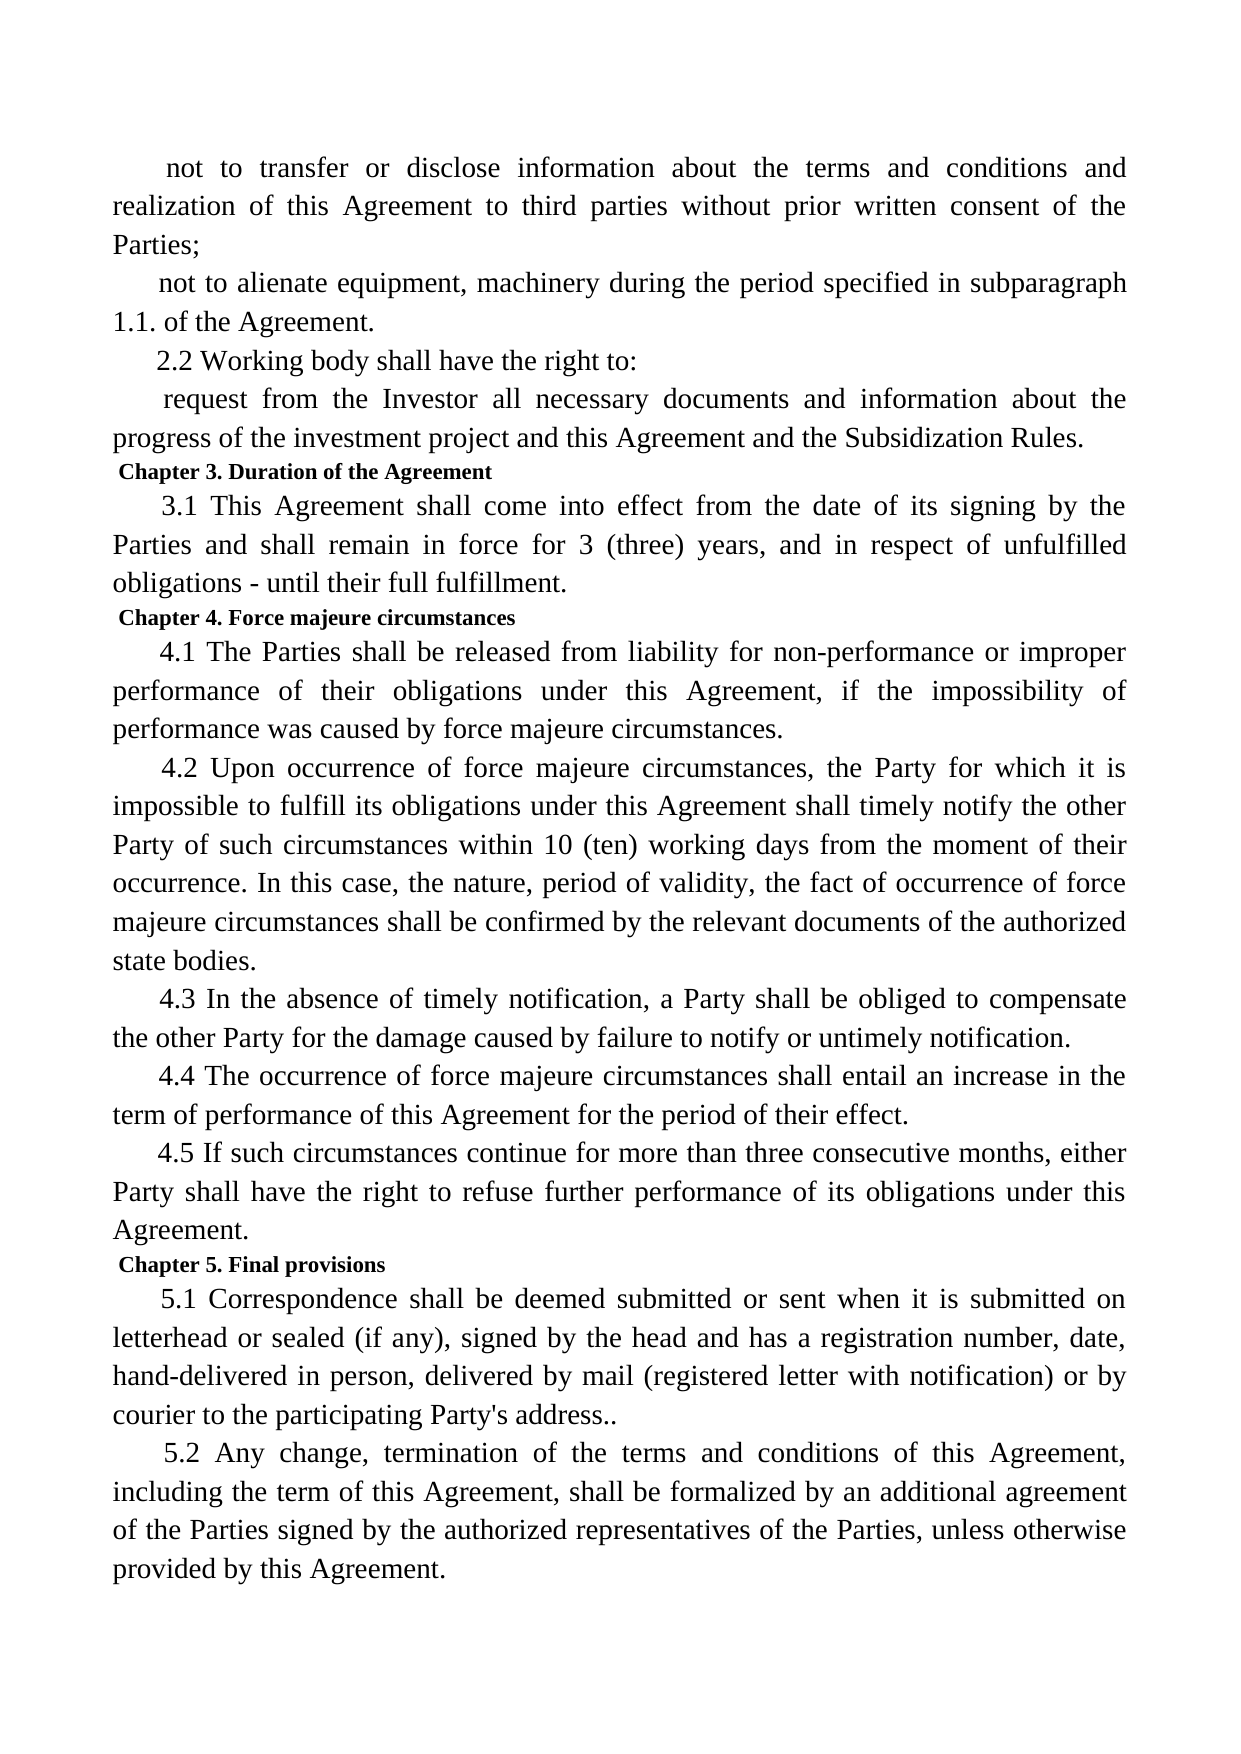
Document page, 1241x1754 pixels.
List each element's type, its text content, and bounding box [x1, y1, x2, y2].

text 4.2 Upon occurrence of force majeure circumstances, the Party for which it is impossible to fulfill its obligations under this Agreement shall timely notify the other Party of such circumstances within 10 (ten) working days from the moment of their occurrence. In this case, the nature, period of validity, the fact of occurrence of force majeure circumstances shall be confirmed by the relevant documents of the authorized state bodies. [112, 750, 1128, 976]
text request from the Investor all necessary documents and information about the progress of the investment project and this Agreement and the Subsidization Rules. [112, 381, 1128, 453]
text not to alienate equipment, machinery during the period specified in subparagraph 1.1. of the Agreement. [112, 266, 1128, 338]
text Chapter 5. Final provisions [112, 1251, 1128, 1277]
text 4.4 The occurrence of force majeure circumstances shall entail an increase in the term of performance of this Agreement for the period of their effect. [112, 1058, 1128, 1130]
text not to transfer or disclose information about the terms and conditions and realization of this Agreement to third parties without prior written consent of the Parties; [112, 150, 1128, 261]
text 5.2 Any change, termination of the terms and conditions of this Agreement, including the term of this Agreement, shall be formalized by an additional agreement of the Parties signed by the authorized representatives of the Parties, unless otherwise provided by this Agreement. [112, 1435, 1128, 1584]
text Chapter 4. Force majeure circumstances [112, 604, 1128, 631]
text 5.1 Correspondence shall be deemed submitted or sent when it is submitted on letterhead or sealed (if any), signed by the head and has a registration number, date, hand-delivered in person, delivered by mail (registered letter with notification) or by courier to the participating Party's address.. [112, 1281, 1128, 1430]
text Chapter 3. Duration of the Agreement [112, 458, 1128, 485]
text 2.2 Working body shall have the right to: [112, 343, 1128, 376]
text 4.5 If such circumstances continue for more than three consecutive months, either Party shall have the right to refuse further performance of its obligations under this Agreement. [112, 1135, 1128, 1246]
text 3.1 This Agreement shall come into effect from the date of its signing by the Parties and shall remain in force for 3 (three) years, and in respect of unfulfilled obligations - until their full fulfillment. [112, 488, 1128, 599]
text 4.3 In the absence of timely notification, a Party shall be obliged to compensate the other Party for the damage caused by failure to notify or untimely notification. [112, 981, 1128, 1053]
text 4.1 The Parties shall be released from liability for non-performance or improper performance of their obligations under this Agreement, if the impossibility of performance was caused by force majeure circumstances. [112, 634, 1128, 745]
